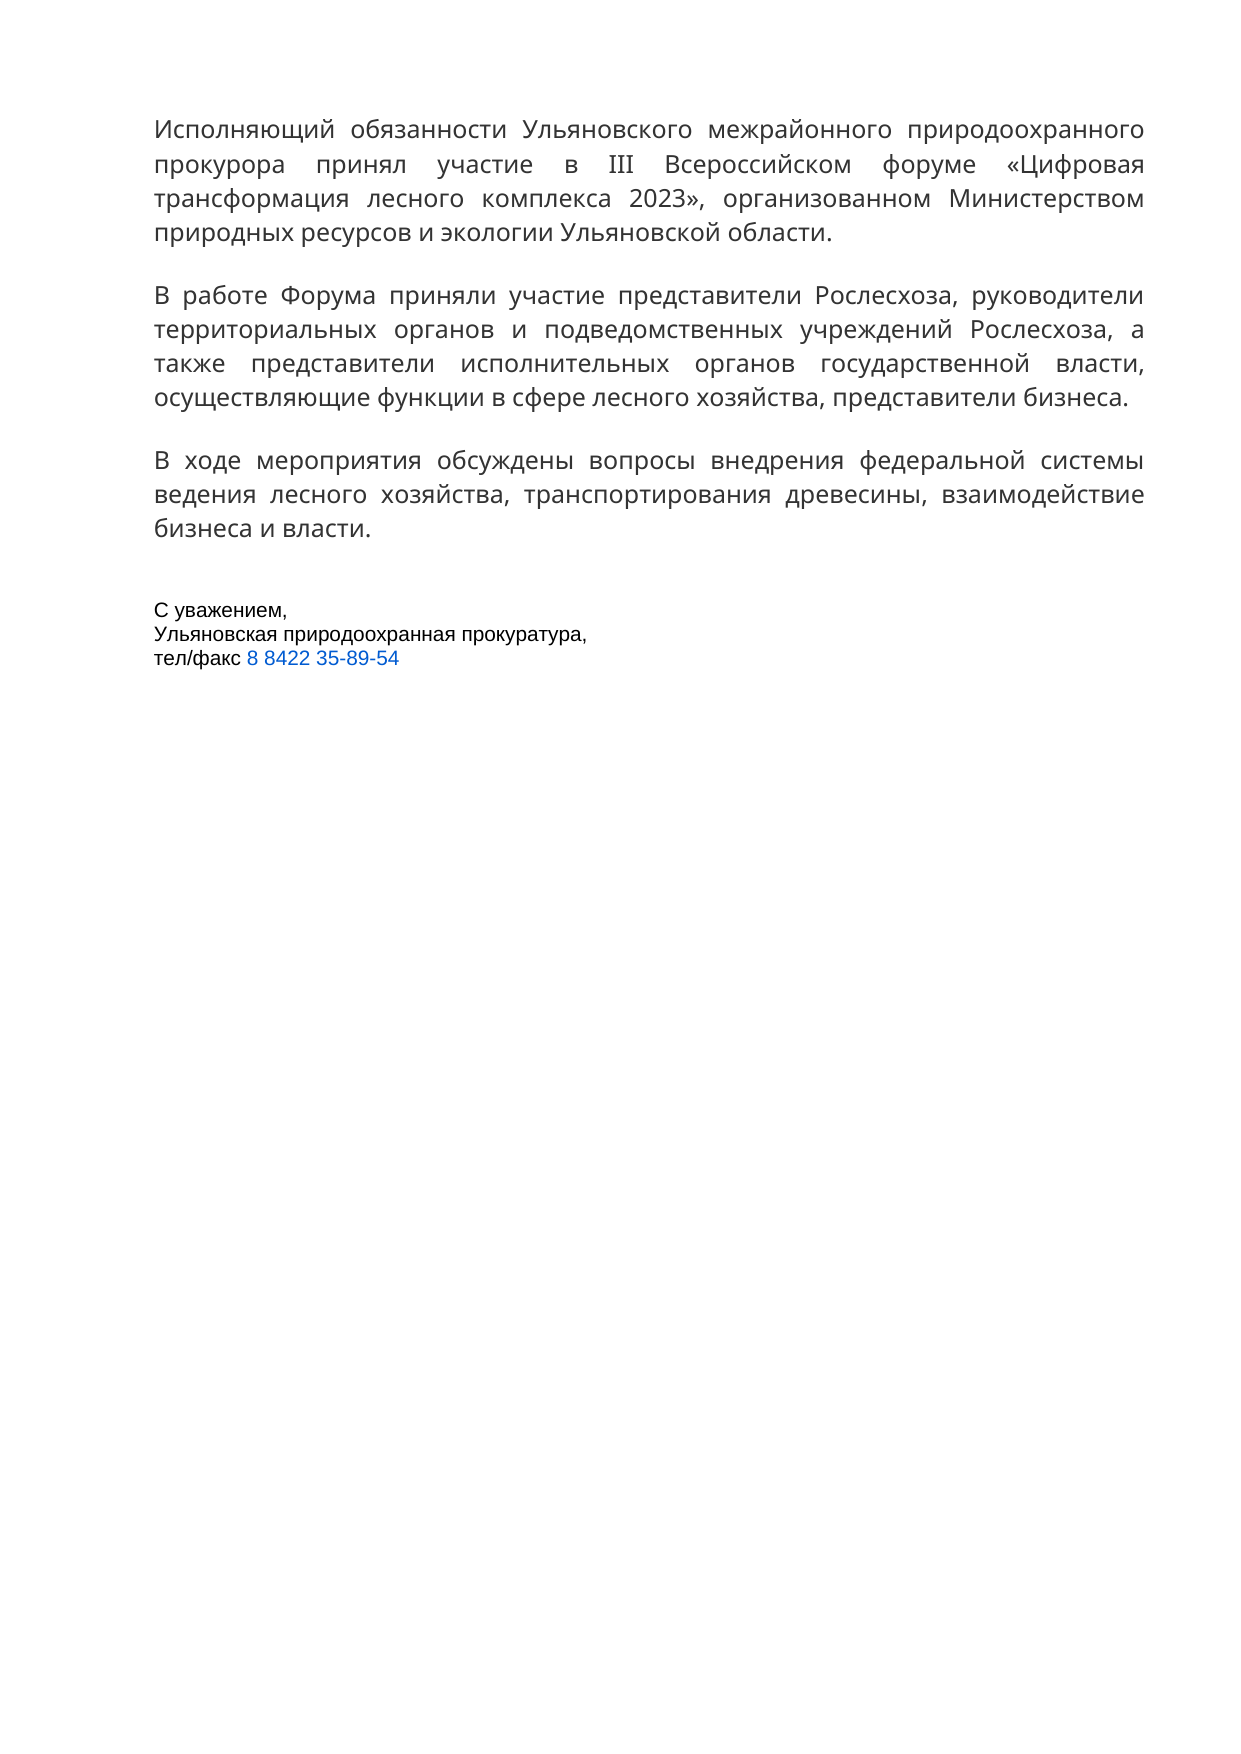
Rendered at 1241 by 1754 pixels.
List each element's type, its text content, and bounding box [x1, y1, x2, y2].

text Исполняющий обязанности Ульяновского межрайонного природоохранного прокурора принял участие в III Всероссийском форуме «Цифровая трансформация лесного комплекса 2023», организованном Министерством природных ресурсов и экологии Ульяновской области. [153, 112, 1146, 248]
text В работе Форума приняли участие представители Рослесхоза, руководители территориальных органов и подведомственных учреждений Рослесхоза, а также представители исполнительных органов государственной власти, осуществляющие функции в сфере лесного хозяйства, представители бизнеса. [153, 278, 1146, 414]
text В ходе мероприятия обсуждены вопросы внедрения федеральной системы ведения лесного хозяйства, транспортирования древесины, взаимодействие бизнеса и власти. [153, 443, 1146, 545]
text С уважением, Ульяновская природоохранная прокуратура, тел/факс 8 8422 35-89-54 [153, 598, 1146, 670]
